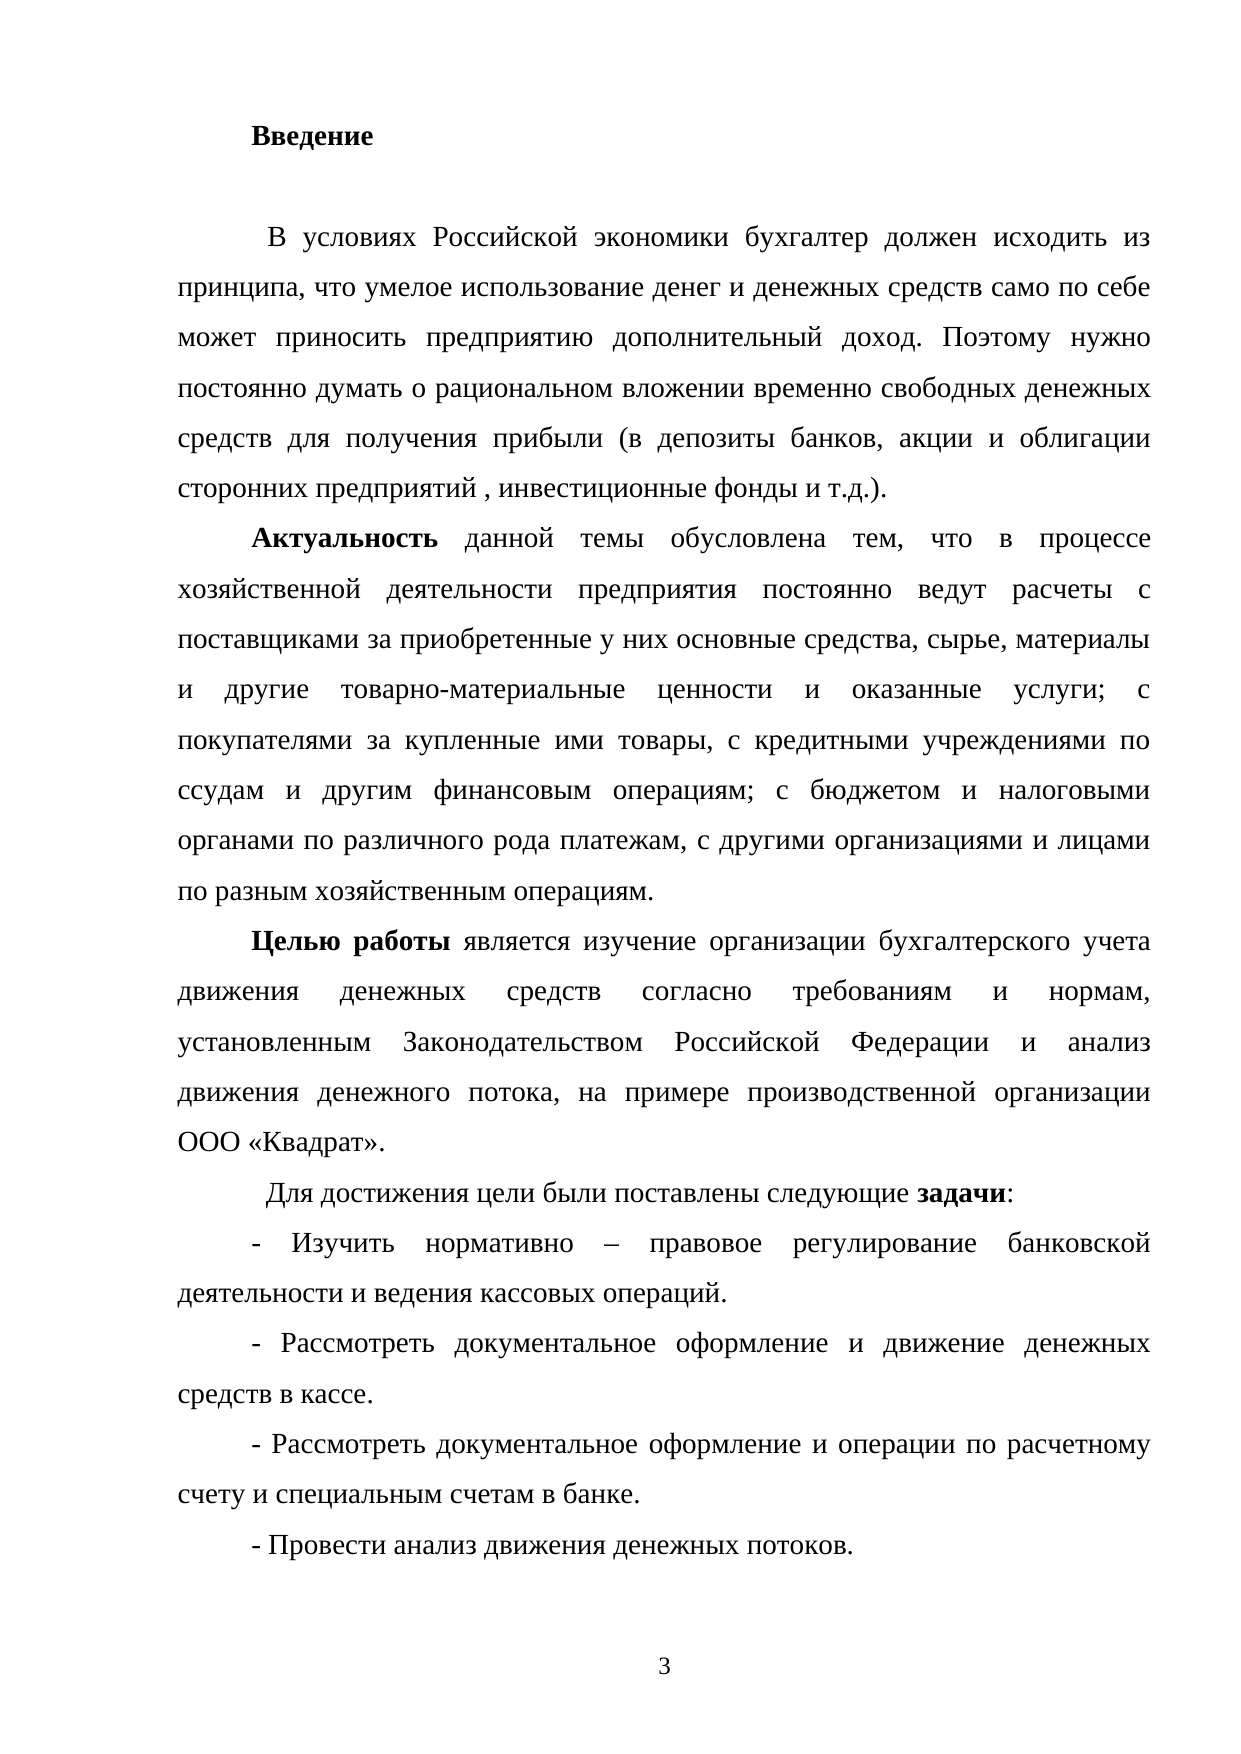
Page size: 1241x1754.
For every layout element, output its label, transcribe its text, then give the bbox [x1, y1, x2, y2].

text Введение [177, 118, 1152, 152]
text - Изучить нормативно – правовое регулирование банковской деятельности и ведения кассовых операций. [177, 1225, 1152, 1309]
text - Провести анализ движения денежных потоков. [177, 1527, 1152, 1560]
text Целью работы является изучение организации бухгалтерского учета движения денежных средств согласно требованиям и нормам, установленным Законодательством Российской Федерации и анализ движения денежного потока, на примере производственной организации ООО «Квадрат». [177, 923, 1152, 1158]
text Для достижения цели были поставлены следующие задачи: [177, 1175, 1152, 1208]
text Актуальность данной темы обусловлена тем, что в процессе хозяйственной деятельности предприятия постоянно ведут расчеты с поставщиками за приобретенные у них основные средства, сырье, материалы и другие товарно-материальные ценности и оказанные услуги; с покупателями за купленные ими товары, с кредитными учреждениями по ссудам и другим финансовым операциям; с бюджетом и налоговыми органами по различного рода платежам, с другими организациями и лицами по разным хозяйственным операциям. [177, 521, 1152, 906]
text В условиях Российской экономики бухгалтер должен исходить из принципа, что умелое использование денег и денежных средств само по себе может приносить предприятию дополнительный доход. Поэтому нужно постоянно думать о рациональном вложении временно свободных денежных средств для получения прибыли (в депозиты банков, акции и облигации сторонних предприятий , инвестиционные фонды и т.д.). [177, 219, 1152, 504]
text - Рассмотреть документальное оформление и движение денежных средств в кассе. [177, 1326, 1152, 1409]
text - Рассмотреть документальное оформление и операции по расчетному счету и специальным счетам в банке. [177, 1426, 1152, 1510]
